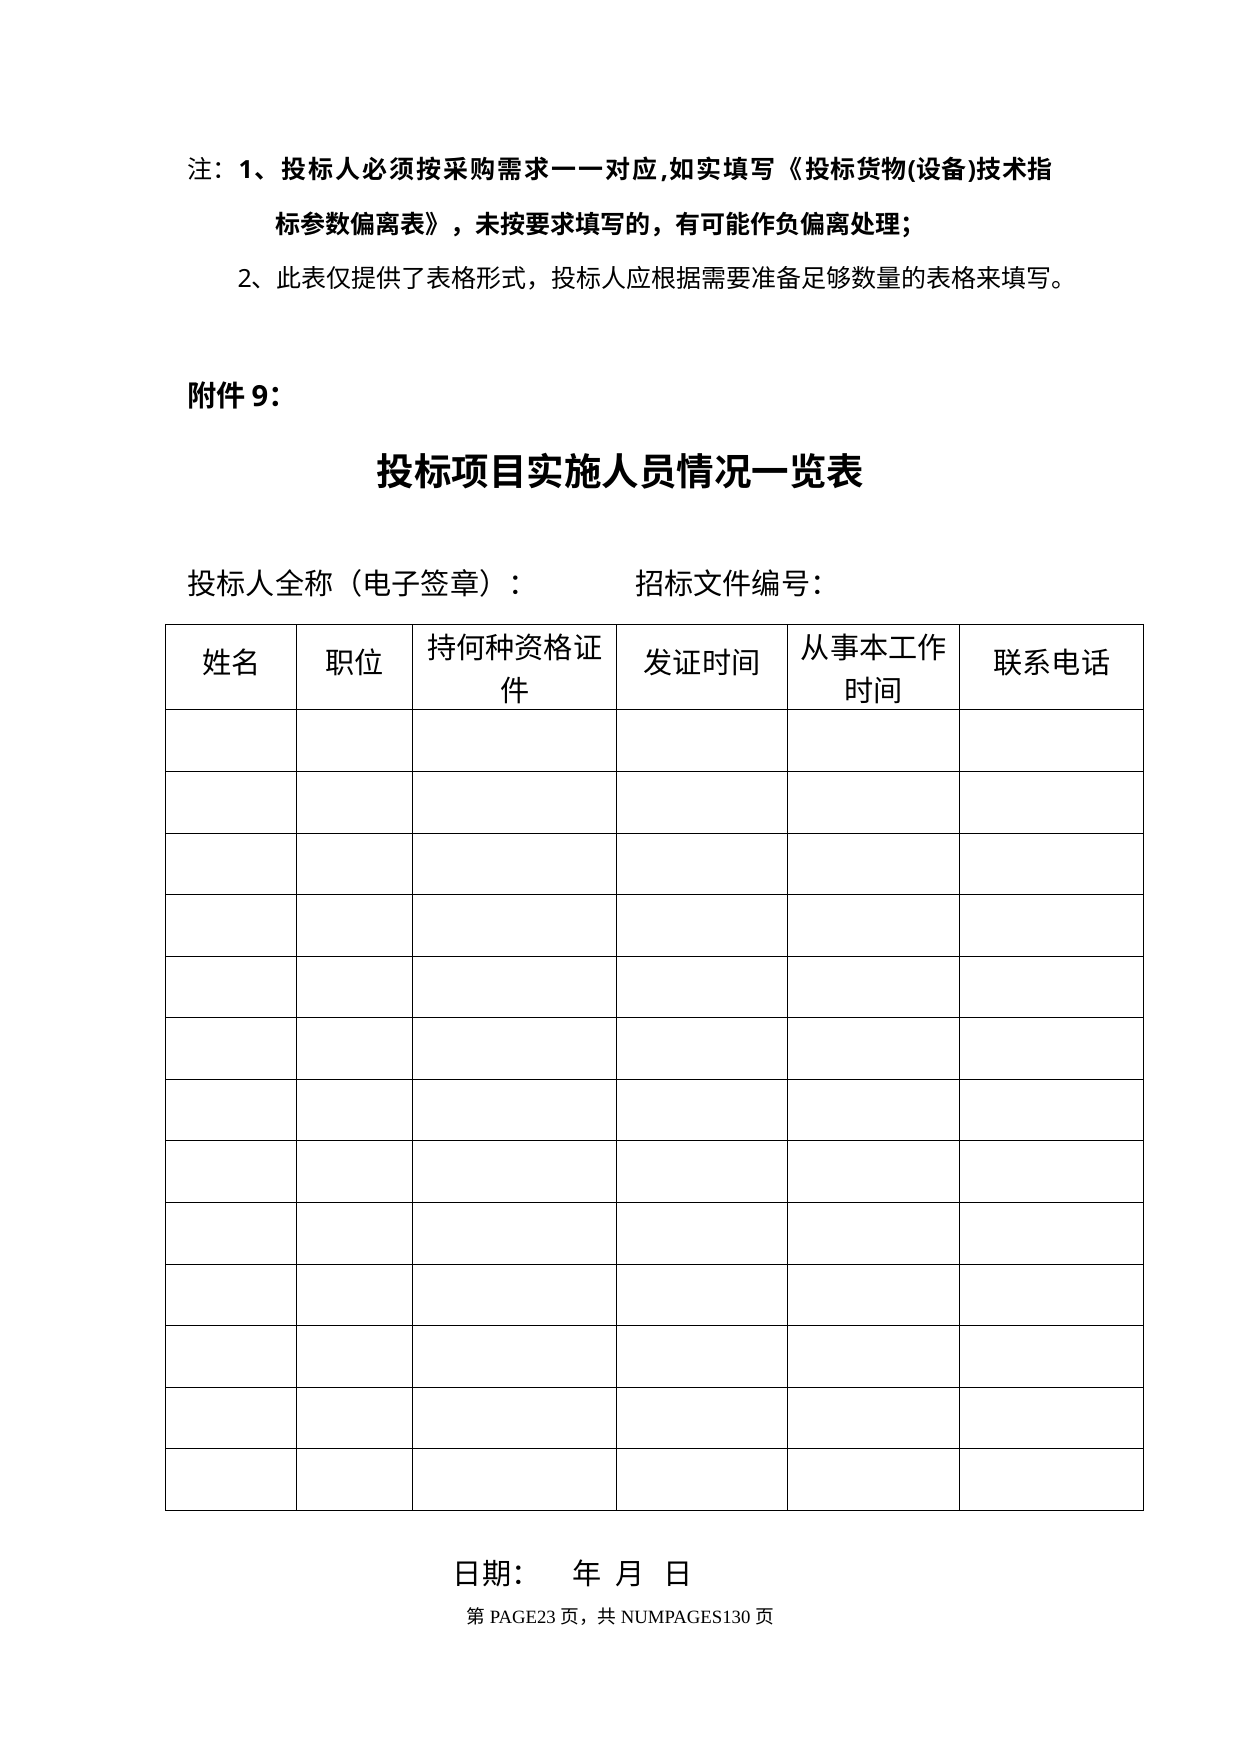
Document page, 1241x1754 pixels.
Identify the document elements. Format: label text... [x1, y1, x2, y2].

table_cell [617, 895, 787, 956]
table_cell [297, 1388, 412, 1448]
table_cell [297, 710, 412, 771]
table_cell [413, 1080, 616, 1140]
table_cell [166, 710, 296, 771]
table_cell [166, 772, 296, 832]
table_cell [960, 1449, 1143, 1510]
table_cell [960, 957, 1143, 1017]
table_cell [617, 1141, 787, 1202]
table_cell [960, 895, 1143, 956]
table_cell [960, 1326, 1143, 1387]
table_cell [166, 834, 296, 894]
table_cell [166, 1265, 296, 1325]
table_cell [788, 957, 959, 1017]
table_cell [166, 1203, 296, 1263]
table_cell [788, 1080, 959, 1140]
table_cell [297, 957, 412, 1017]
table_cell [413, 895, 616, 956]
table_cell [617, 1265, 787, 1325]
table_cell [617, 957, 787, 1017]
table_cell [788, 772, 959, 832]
text 日期： 年 月 日 [187, 1550, 1053, 1593]
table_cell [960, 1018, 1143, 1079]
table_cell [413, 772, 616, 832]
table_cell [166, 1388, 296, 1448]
text 注：1、投标人必须按采购需求一一对应,如实填写《投标货物(设备)技术指标参数偏离表》，未按要求填写的，有可能作负偏离处理； [187, 150, 1053, 241]
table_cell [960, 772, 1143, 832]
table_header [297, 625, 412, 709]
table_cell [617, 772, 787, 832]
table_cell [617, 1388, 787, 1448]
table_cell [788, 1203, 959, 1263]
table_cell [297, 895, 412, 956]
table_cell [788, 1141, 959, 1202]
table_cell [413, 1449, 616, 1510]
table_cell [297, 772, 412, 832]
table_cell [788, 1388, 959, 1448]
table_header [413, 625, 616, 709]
text 2、此表仅提供了表格形式，投标人应根据需要准备足够数量的表格来填写。 [187, 259, 1053, 295]
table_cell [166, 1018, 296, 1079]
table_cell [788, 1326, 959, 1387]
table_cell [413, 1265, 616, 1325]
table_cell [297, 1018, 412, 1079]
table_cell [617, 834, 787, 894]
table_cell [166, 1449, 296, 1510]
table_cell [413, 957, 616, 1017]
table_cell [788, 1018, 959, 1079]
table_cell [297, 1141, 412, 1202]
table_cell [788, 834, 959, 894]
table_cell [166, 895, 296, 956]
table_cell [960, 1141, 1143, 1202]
text 附件9： [187, 373, 1053, 415]
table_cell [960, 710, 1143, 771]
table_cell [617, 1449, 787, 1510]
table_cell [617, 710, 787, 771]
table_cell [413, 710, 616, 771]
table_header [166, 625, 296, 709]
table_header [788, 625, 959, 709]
text 投标人全称（电子签章）： 招标文件编号： [187, 560, 1053, 603]
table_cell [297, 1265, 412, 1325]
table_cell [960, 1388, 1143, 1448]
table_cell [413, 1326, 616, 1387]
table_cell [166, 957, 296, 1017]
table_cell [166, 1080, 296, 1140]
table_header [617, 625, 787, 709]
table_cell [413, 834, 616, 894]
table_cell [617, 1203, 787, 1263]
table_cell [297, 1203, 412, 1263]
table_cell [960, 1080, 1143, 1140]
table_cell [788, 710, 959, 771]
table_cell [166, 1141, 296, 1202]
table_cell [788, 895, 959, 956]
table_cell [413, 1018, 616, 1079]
text 投标项目实施人员情况一览表 [187, 441, 1053, 496]
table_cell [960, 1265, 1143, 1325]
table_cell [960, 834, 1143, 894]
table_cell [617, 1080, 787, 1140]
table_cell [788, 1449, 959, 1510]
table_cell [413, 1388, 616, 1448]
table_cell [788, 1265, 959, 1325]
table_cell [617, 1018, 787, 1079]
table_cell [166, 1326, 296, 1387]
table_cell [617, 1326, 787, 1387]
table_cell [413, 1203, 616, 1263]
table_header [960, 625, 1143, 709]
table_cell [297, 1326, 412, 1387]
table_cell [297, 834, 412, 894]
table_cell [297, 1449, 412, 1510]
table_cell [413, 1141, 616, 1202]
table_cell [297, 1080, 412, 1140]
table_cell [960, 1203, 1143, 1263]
